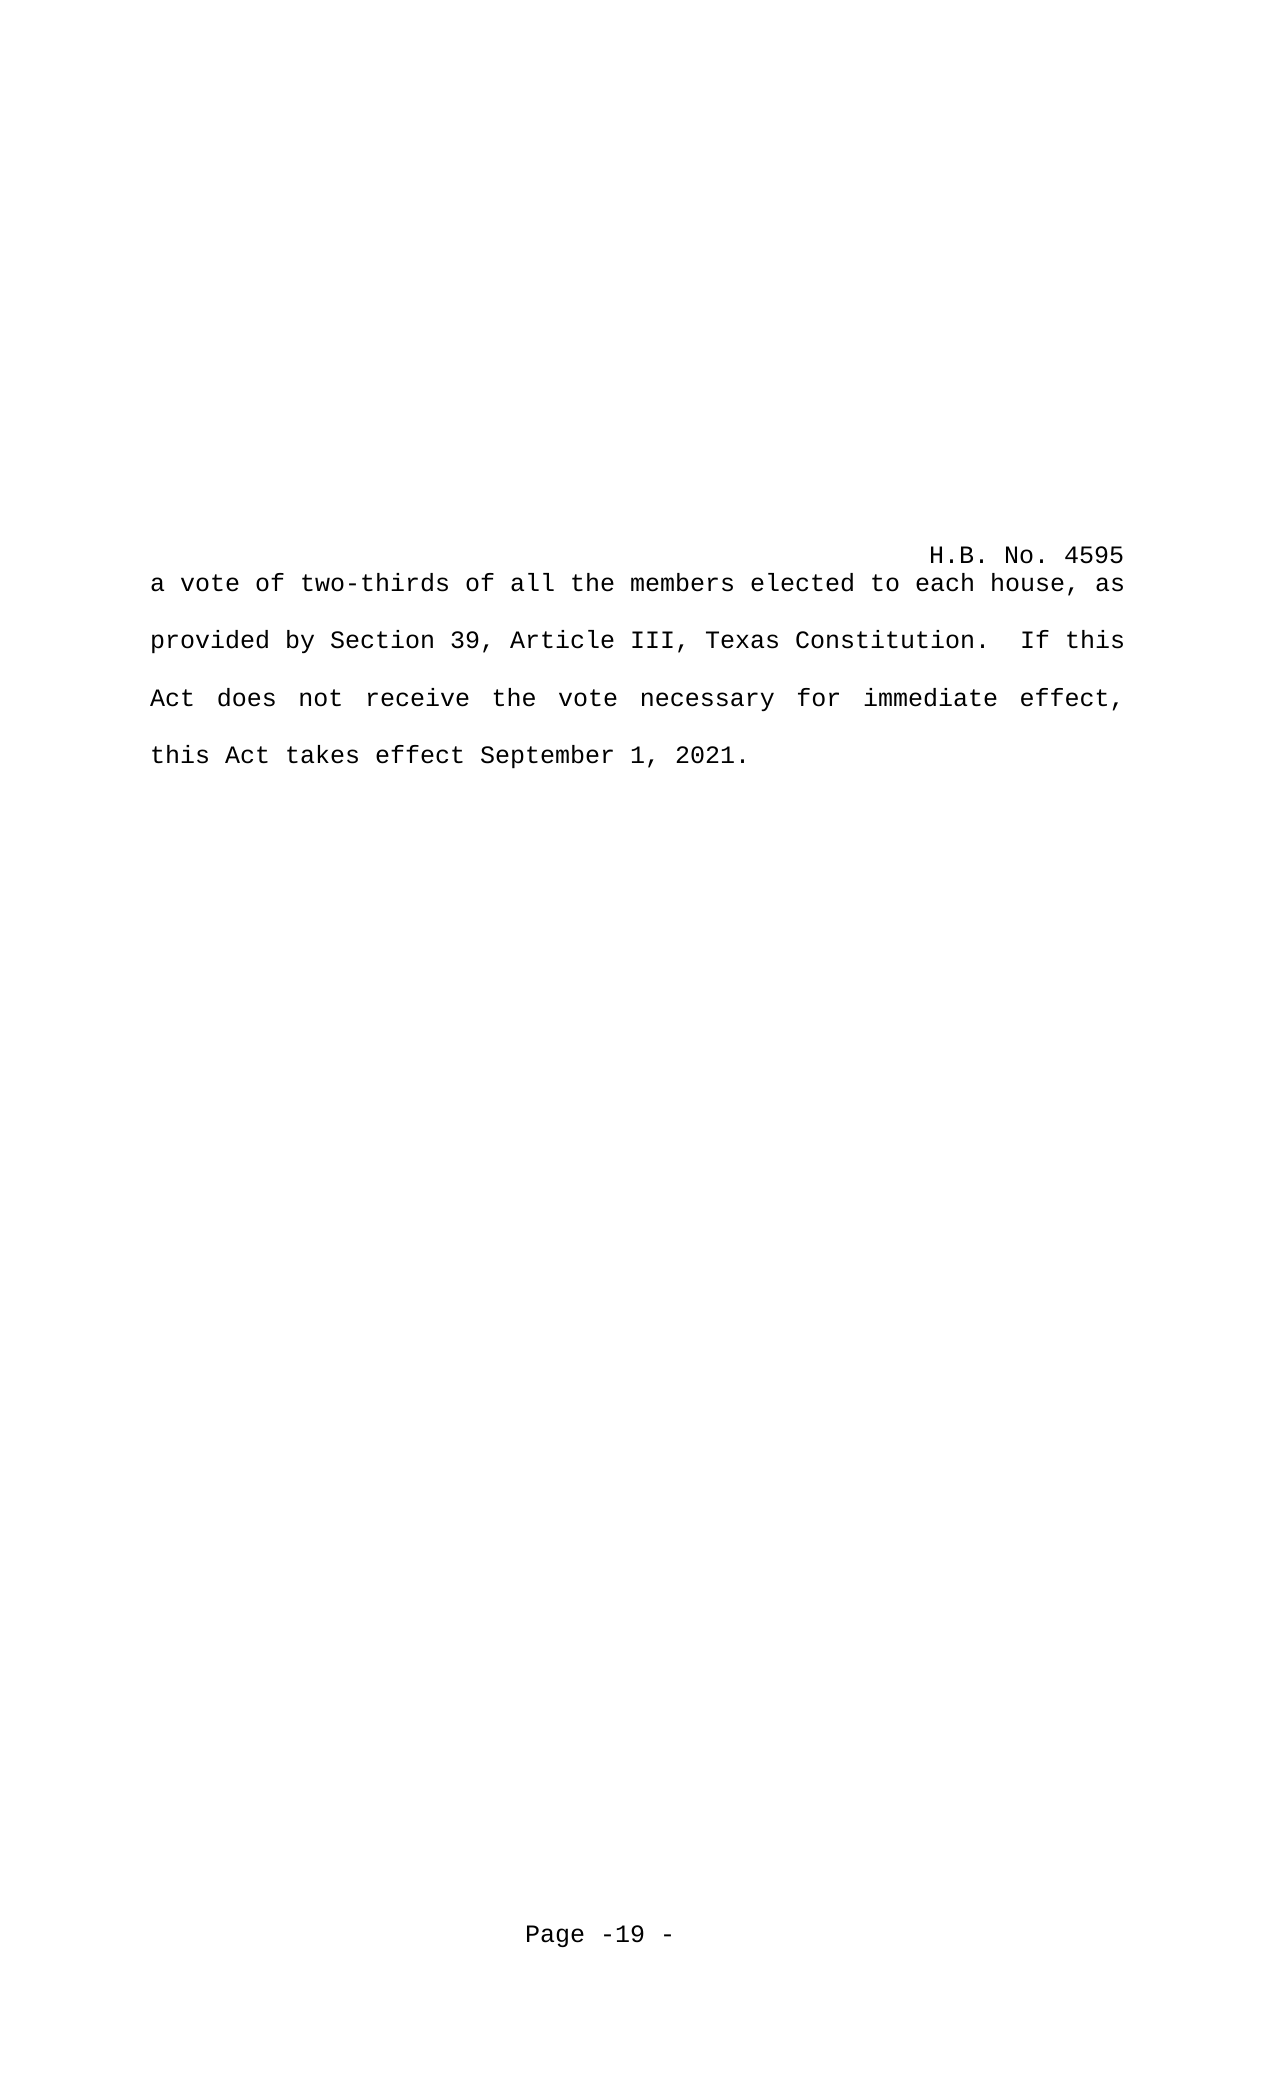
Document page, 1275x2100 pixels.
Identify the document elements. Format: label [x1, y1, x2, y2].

text [150, 571, 1125, 771]
